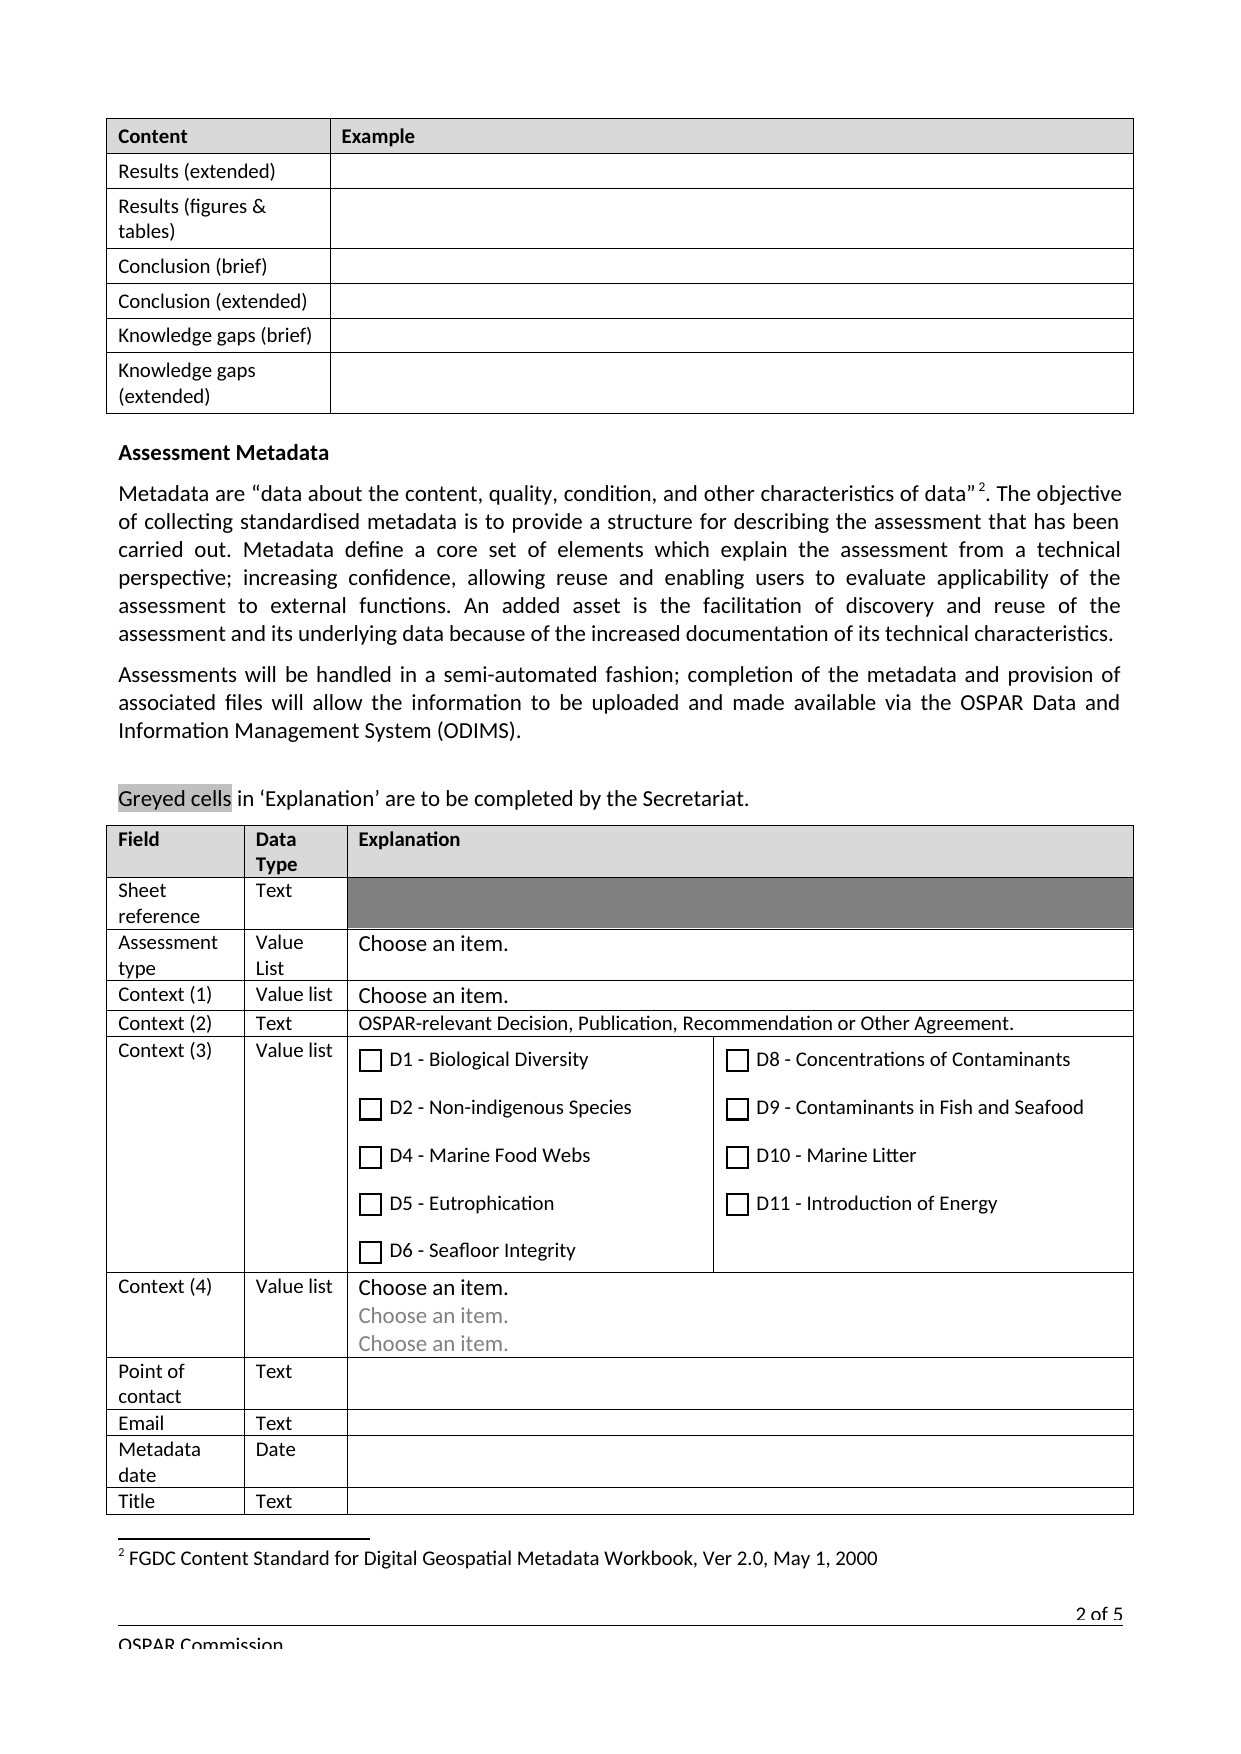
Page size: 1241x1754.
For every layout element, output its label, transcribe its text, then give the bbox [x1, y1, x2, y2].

table_cell Results (extended) [107, 154, 330, 188]
subtitle Assessment Metadata [118, 438, 1122, 467]
table_header Data Type [245, 826, 347, 877]
table_cell Context (3) [107, 1037, 244, 1272]
table_cell Sheet reference [107, 878, 244, 928]
table_cell Knowledge gaps (extended) [107, 353, 330, 412]
table_cell Value list [245, 1037, 347, 1272]
table_header Content [107, 119, 330, 153]
table_cell Value list [245, 981, 347, 1009]
table_cell Text [245, 878, 347, 928]
table_cell Value list [245, 1273, 347, 1357]
table_header Field [107, 826, 244, 877]
table_cell Text [245, 1011, 347, 1036]
table_cell [331, 353, 1133, 412]
table_cell Text [245, 1358, 347, 1409]
text Assessments will be handled in a semi-automated fashion; completion of the metadata and provision of associated files will allow the information to be uploaded and made available via the OSPAR Data and Information Management System (ODIMS). [118, 660, 1122, 744]
table_cell [348, 981, 1133, 1009]
table_cell [348, 1273, 1133, 1357]
table_header Explanation [348, 826, 1133, 877]
table_cell [348, 930, 1133, 980]
table_cell [331, 284, 1133, 317]
table_cell Date [245, 1436, 347, 1487]
table_cell [331, 154, 1133, 188]
table_cell Email [107, 1410, 244, 1435]
table_cell Context (2) [107, 1011, 244, 1036]
table_cell [331, 319, 1133, 352]
table_cell [714, 1037, 1133, 1272]
table_cell Metadata date [107, 1436, 244, 1487]
table_cell [348, 1488, 1133, 1514]
table_cell [348, 1410, 1133, 1435]
table_cell Value List [245, 930, 347, 980]
table_cell Context (1) [107, 981, 244, 1009]
table_cell Assessment type [107, 930, 244, 980]
table_cell [348, 1436, 1133, 1487]
table_cell [331, 249, 1133, 283]
table_cell Context (4) [107, 1273, 244, 1357]
table_header Example [331, 119, 1133, 153]
text Greyed cells in ‘Explanation’ are to be completed by the Secretariat. [232, 784, 1122, 812]
table_cell [331, 189, 1133, 248]
table_cell Results (figures & tables) [107, 189, 330, 248]
table_cell [348, 1037, 713, 1272]
table_cell Title [107, 1488, 244, 1514]
table_cell Conclusion (brief) [107, 249, 330, 283]
table_cell Text [245, 1488, 347, 1514]
table_cell Knowledge gaps (brief) [107, 319, 330, 352]
table_cell Conclusion (extended) [107, 284, 330, 317]
table_cell OSPAR-relevant Decision, Publication, Recommendation or Other Agreement. [348, 1011, 1133, 1036]
text Metadata are “data about the content, quality, condition, and other characteristics of data”. The objective of collecting standardised metadata is to provide a structure for describing the assessment that has been carried out. Metadata define a core set of elements which explain the assessment from a technical perspective; increasing confidence, allowing reuse and enabling users to evaluate applicability of the assessment to external functions. An added asset is the facilitation of discovery and reuse of the assessment and its underlying data because of the increased documentation of its technical characteristics. [118, 479, 1122, 647]
table_cell Text [245, 1410, 347, 1435]
table_cell Point of contact [107, 1358, 244, 1409]
table_cell [348, 1358, 1133, 1409]
table_cell [348, 878, 1133, 928]
